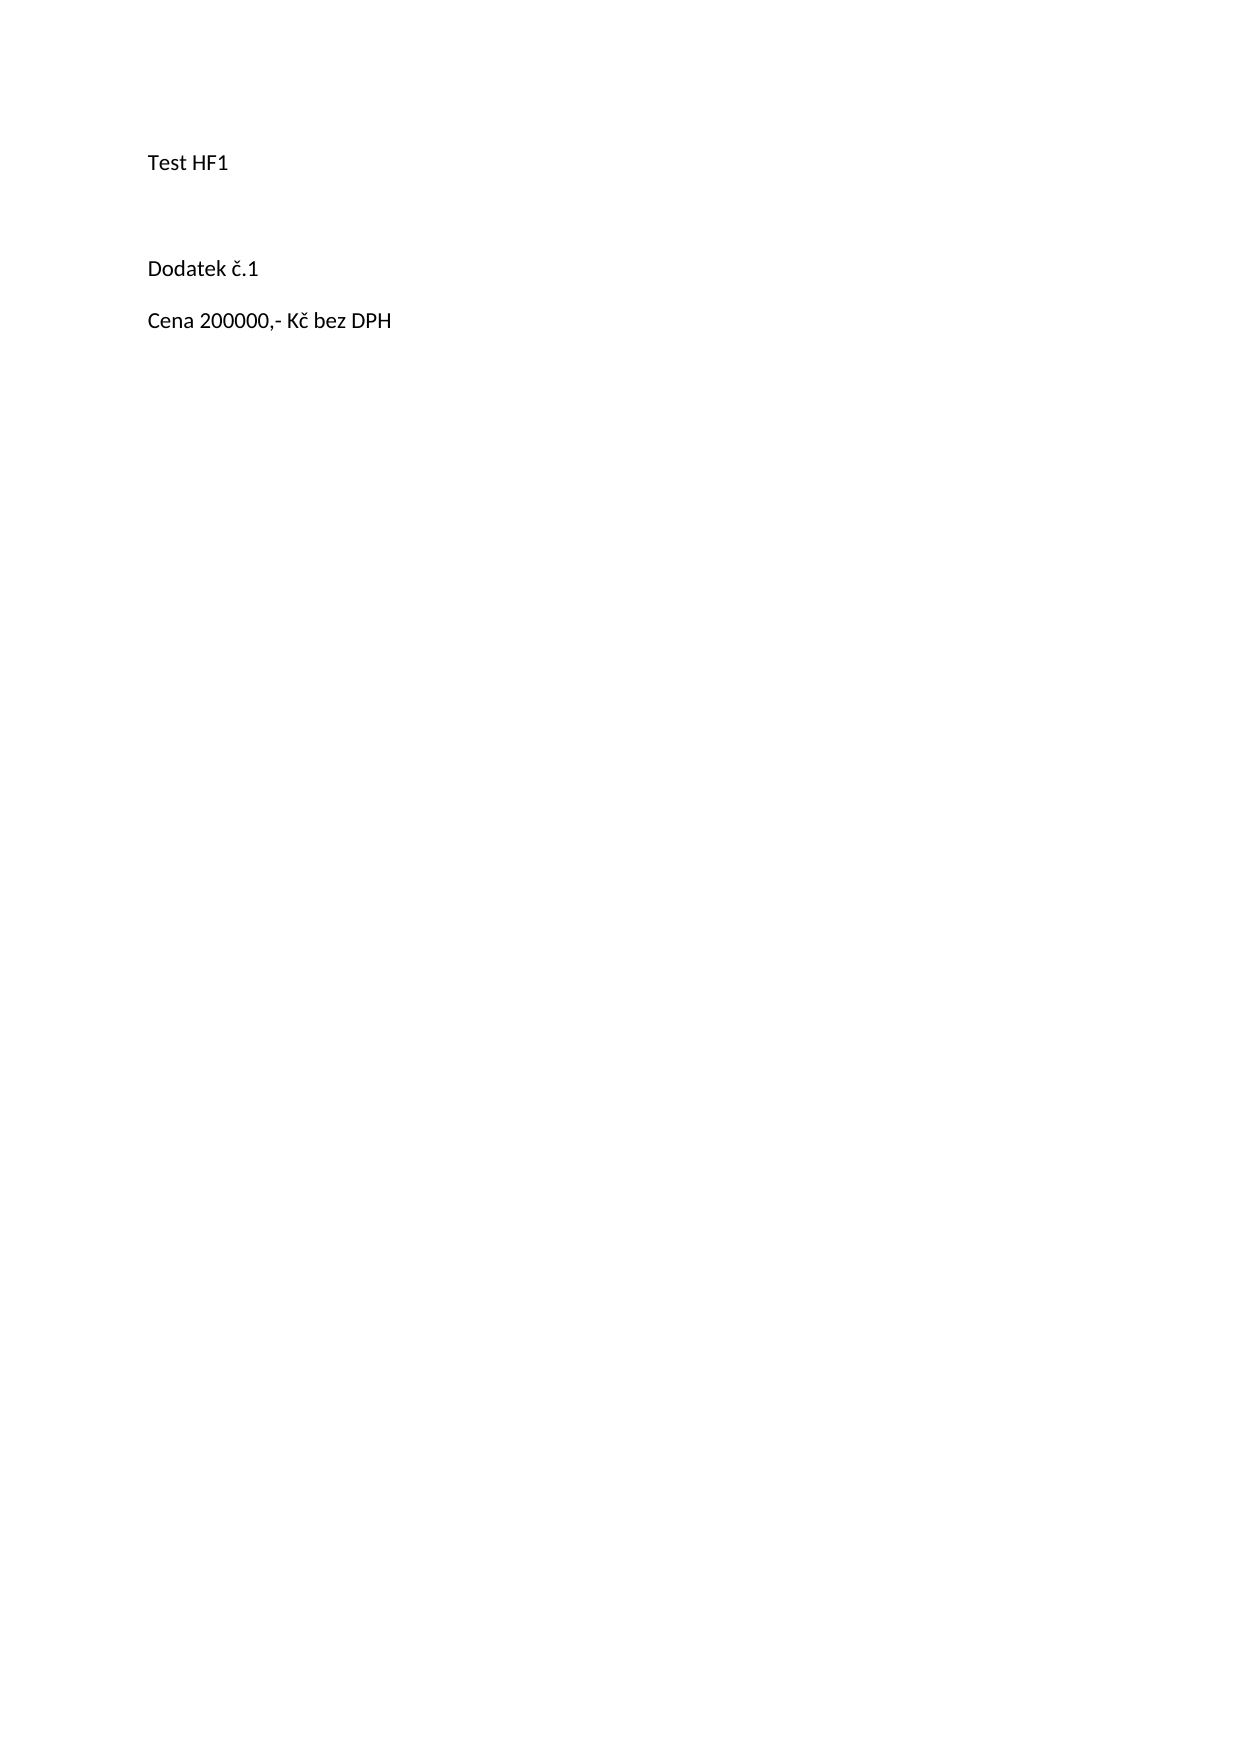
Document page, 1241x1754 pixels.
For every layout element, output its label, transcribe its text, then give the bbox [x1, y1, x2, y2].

text Cena 200000,- Kč bez DPH [148, 307, 1093, 335]
text Test HF1 [148, 148, 1093, 176]
text Dodatek č.1 [148, 254, 1093, 282]
